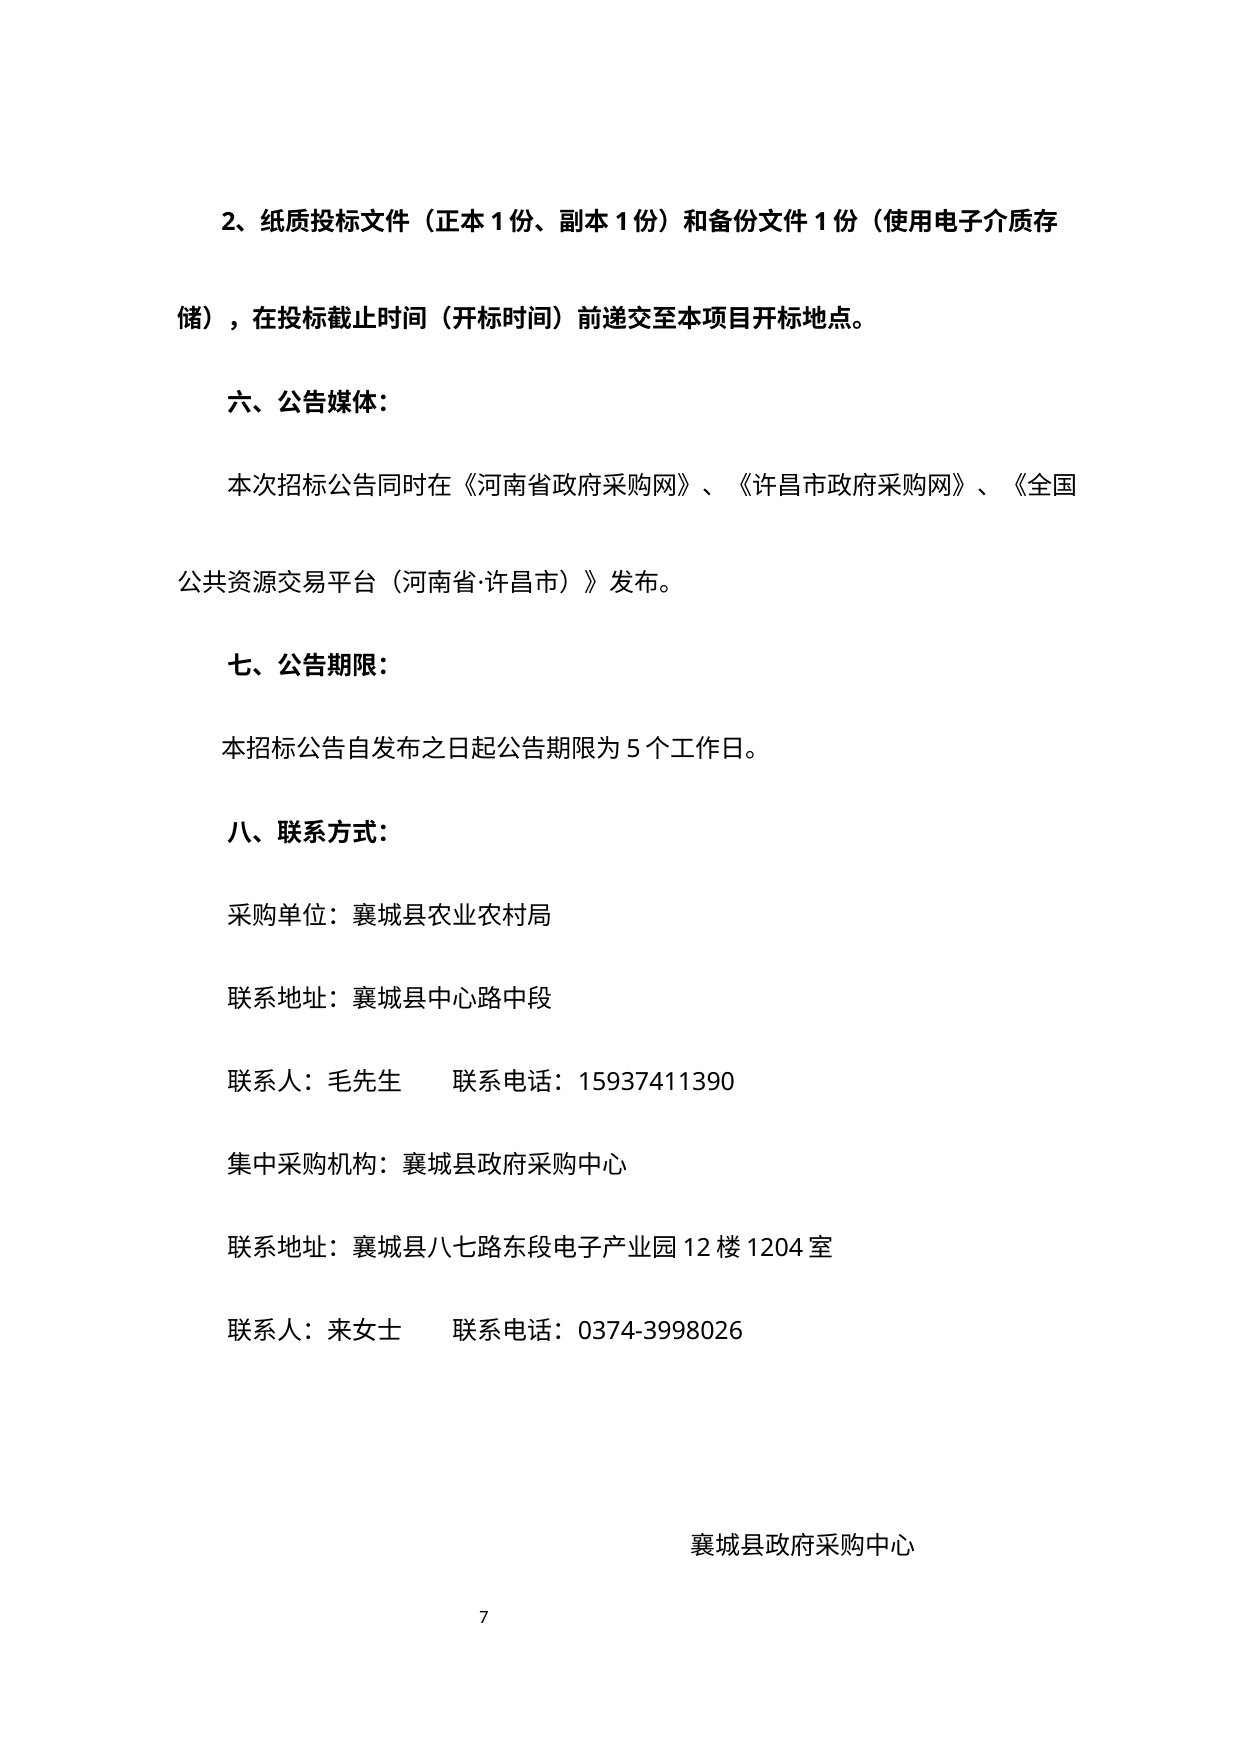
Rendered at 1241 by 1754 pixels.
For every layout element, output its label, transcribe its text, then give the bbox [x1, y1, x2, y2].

text 采购单位：襄城县农业农村局 [177, 881, 1081, 946]
text 联系人：来女士 联系电话：0374-3998026 [177, 1296, 1081, 1361]
text 本招标公告自发布之日起公告期限为5个工作日。 [177, 714, 1081, 779]
text 本次招标公告同时在《河南省政府采购网》、《许昌市政府采购网》、《全国公共资源交易平台（河南省·许昌市）》发布。 [177, 451, 1081, 613]
text 八、联系方式： [177, 798, 1081, 863]
text 襄城县政府采购中心 [177, 1511, 1081, 1576]
text 集中采购机构：襄城县政府采购中心 [177, 1130, 1081, 1195]
text 联系地址：襄城县中心路中段 [177, 964, 1081, 1029]
text 联系人：毛先生 联系电话：15937411390 [177, 1047, 1081, 1112]
text 七、公告期限： [177, 631, 1081, 696]
text 2、纸质投标文件（正本1份、副本1份）和备份文件1份（使用电子介质存储），在投标截止时间（开标时间）前递交至本项目开标地点。 [177, 187, 1081, 349]
text 联系地址：襄城县八七路东段电子产业园12楼1204室 [177, 1213, 1081, 1278]
text 六、公告媒体： [177, 368, 1081, 433]
